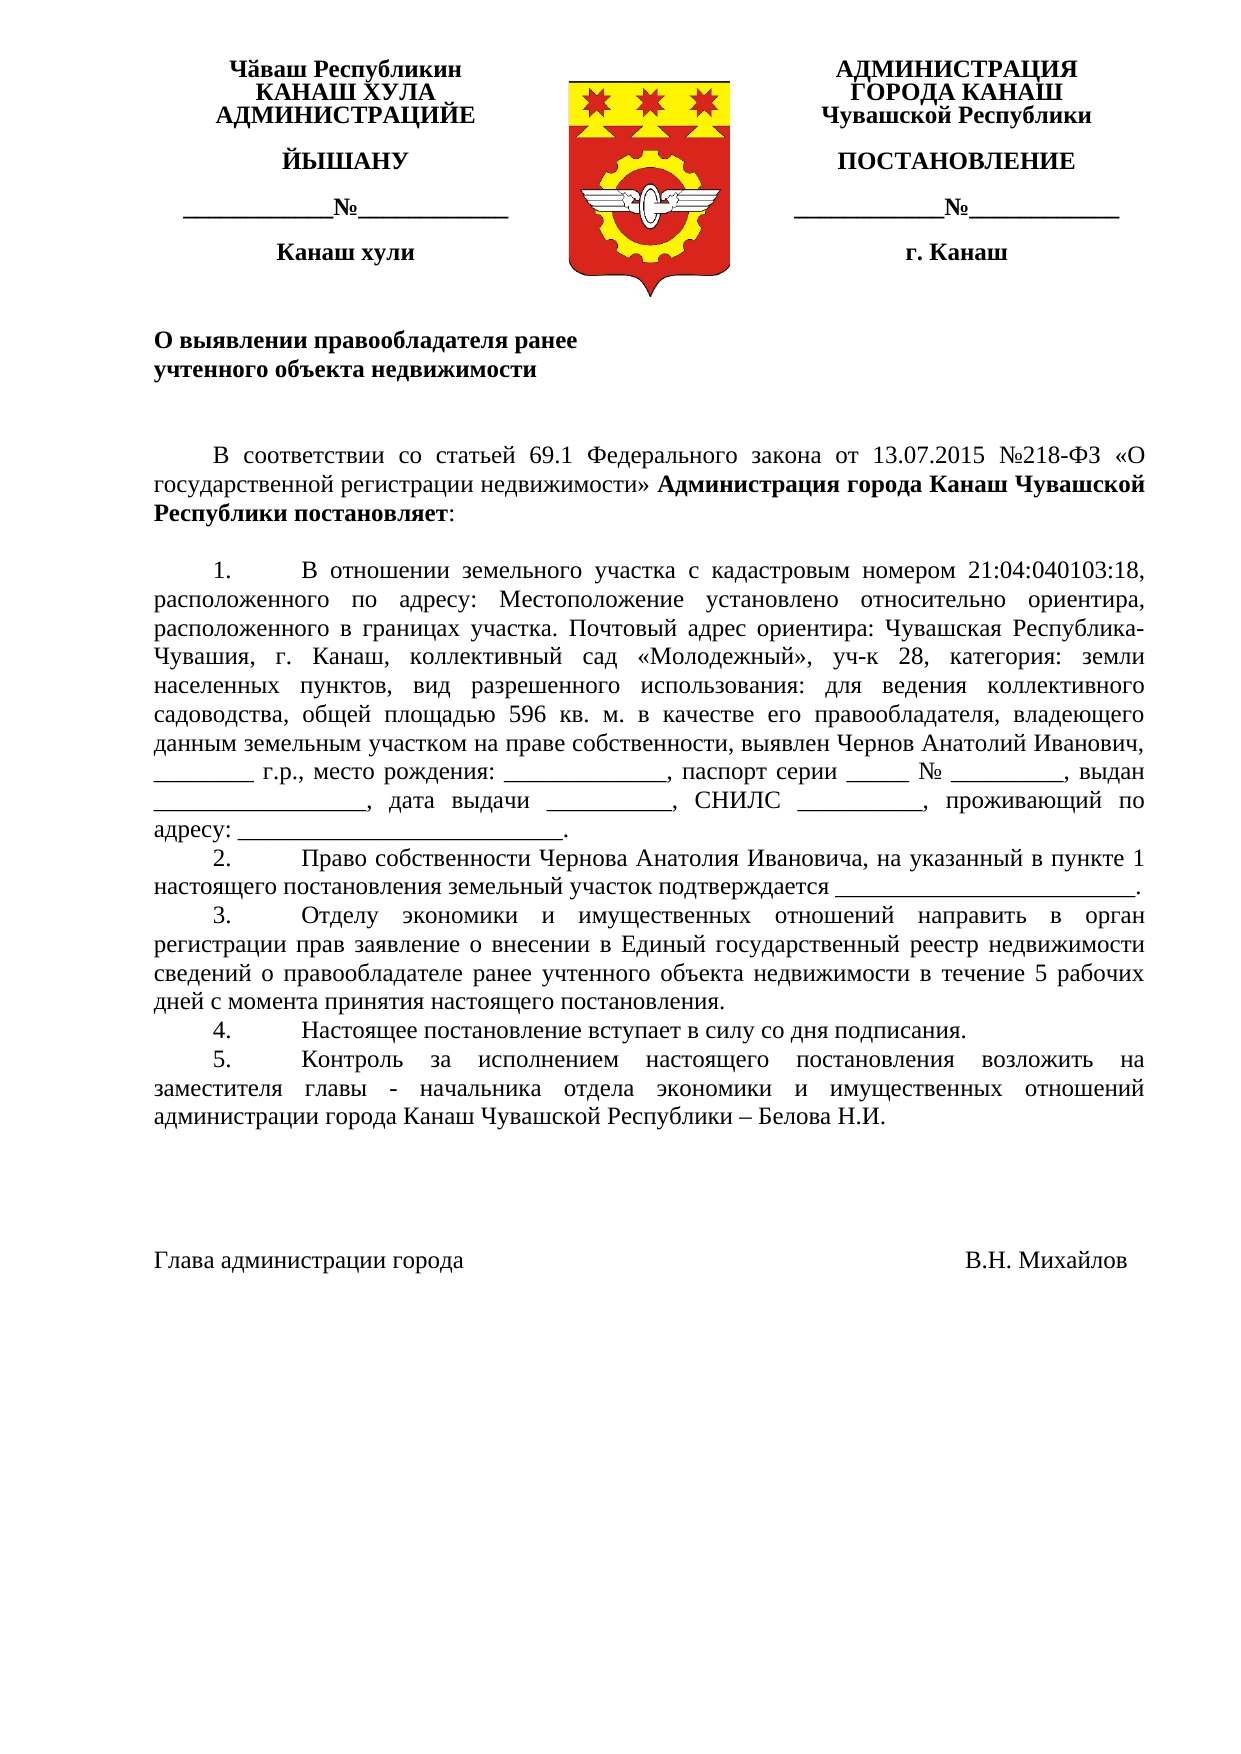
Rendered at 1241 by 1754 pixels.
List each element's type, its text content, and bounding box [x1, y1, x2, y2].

table_header Чӑваш Республикин КАНАШ ХУЛА АДМИНИСТРАЦИЙЕ ЙЫШАНУ ____________№____________ Канаш хули [154, 59, 537, 296]
table_header АДМИНИСТРАЦИЯ ГОРОДА КАНАШ Чувашской Республики ПОСТАНОВЛЕНИЕ ____________№____________ г. Канаш [770, 59, 1143, 296]
text 5. Контроль за исполнением настоящего постановления возложить на заместителя главы - начальника отдела экономики и имущественных отношений администрации города Канаш Чувашской Республики – Белова Н.И. [153, 1044, 1146, 1130]
text 3. Отделу экономики и имущественных отношений направить в орган регистрации прав заявление о внесении в Единый государственный реестр недвижимости сведений о правообладателе ранее учтенного объекта недвижимости в течение 5 рабочих дней с момента принятия настоящего постановления. [153, 900, 1146, 1015]
text В соответствии со статьей 69.1 Федерального закона от 13.07.2015 №218-ФЗ «О государственной регистрации недвижимости» Администрация города Канаш Чувашской Республики постановляет: [153, 440, 1146, 526]
table_header [538, 59, 770, 296]
text О выявлении правообладателя ранее [153, 325, 1146, 354]
text учтенного объекта недвижимости [153, 354, 1146, 383]
text 4. Настоящее постановление вступает в силу со дня подписания. [153, 1015, 1146, 1044]
list Право собственности Чернова Анатолия Ивановича, на указанный в пункте 1 настоящего постановления земельный участок подтверждается ________________________. [153, 843, 1146, 900]
text Глава администрации города В.Н. Михайлов [153, 1245, 1146, 1274]
picture [567, 81, 730, 294]
list В отношении земельного участка с кадастровым номером 21:04:040103:18, расположенного по адресу: Местоположение установлено относительно ориентира, расположенного в границах участка. Почтовый адрес ориентира: Чувашская Республика-Чувашия, г. Канаш, коллективный сад «Молодежный», уч-к 28, категория: земли населенных пунктов, вид разрешенного использования: для ведения коллективного садоводства, общей площадью 596 кв. м. в качестве его правообладателя, владеющего данным земельным участком на праве собственности, выявлен Чернов Анатолий Иванович, ________ г.р., место рождения: _____________, паспорт серии _____ № _________, выдан _________________, дата выдачи __________, СНИЛС __________, проживающий по адресу: __________________________. [153, 555, 1146, 843]
